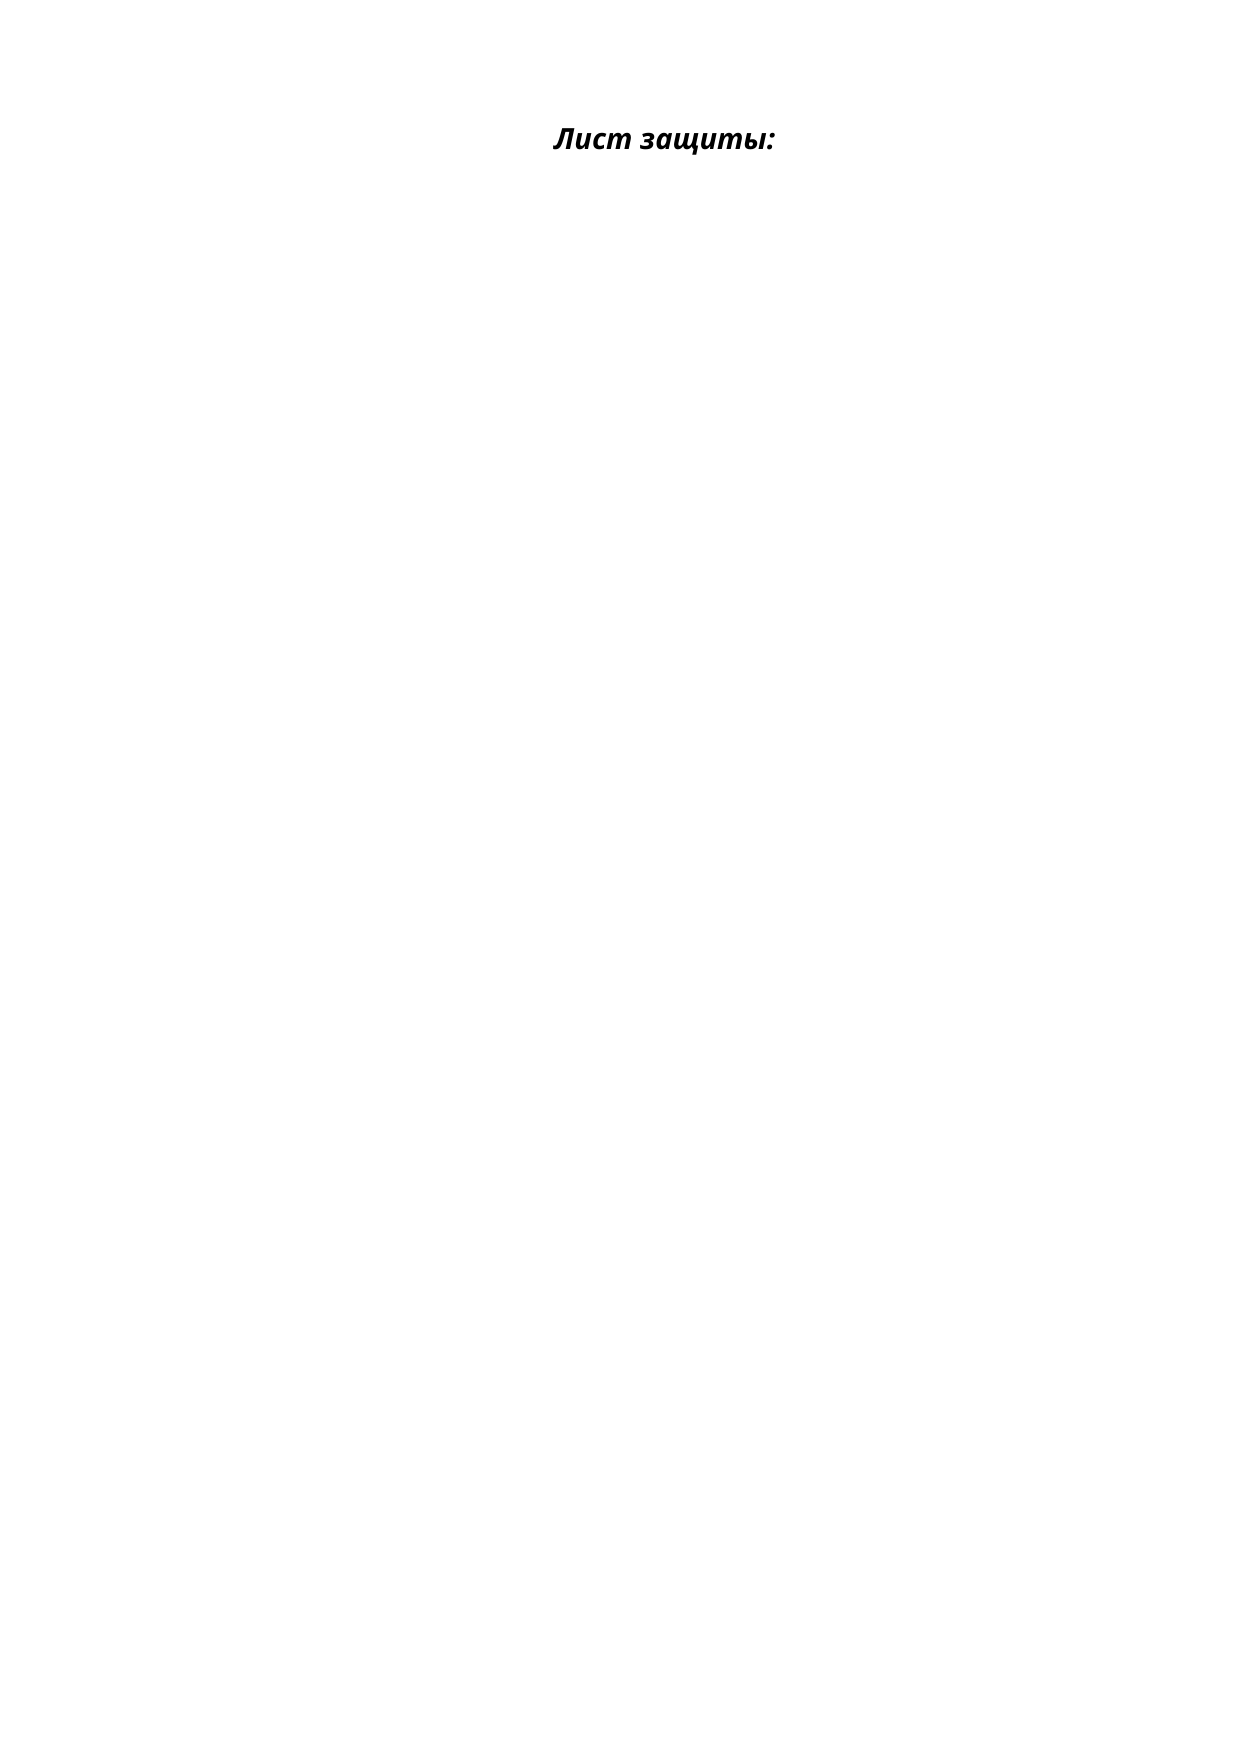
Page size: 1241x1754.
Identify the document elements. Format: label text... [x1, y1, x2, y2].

text :Лист защиты: [177, 118, 1152, 158]
